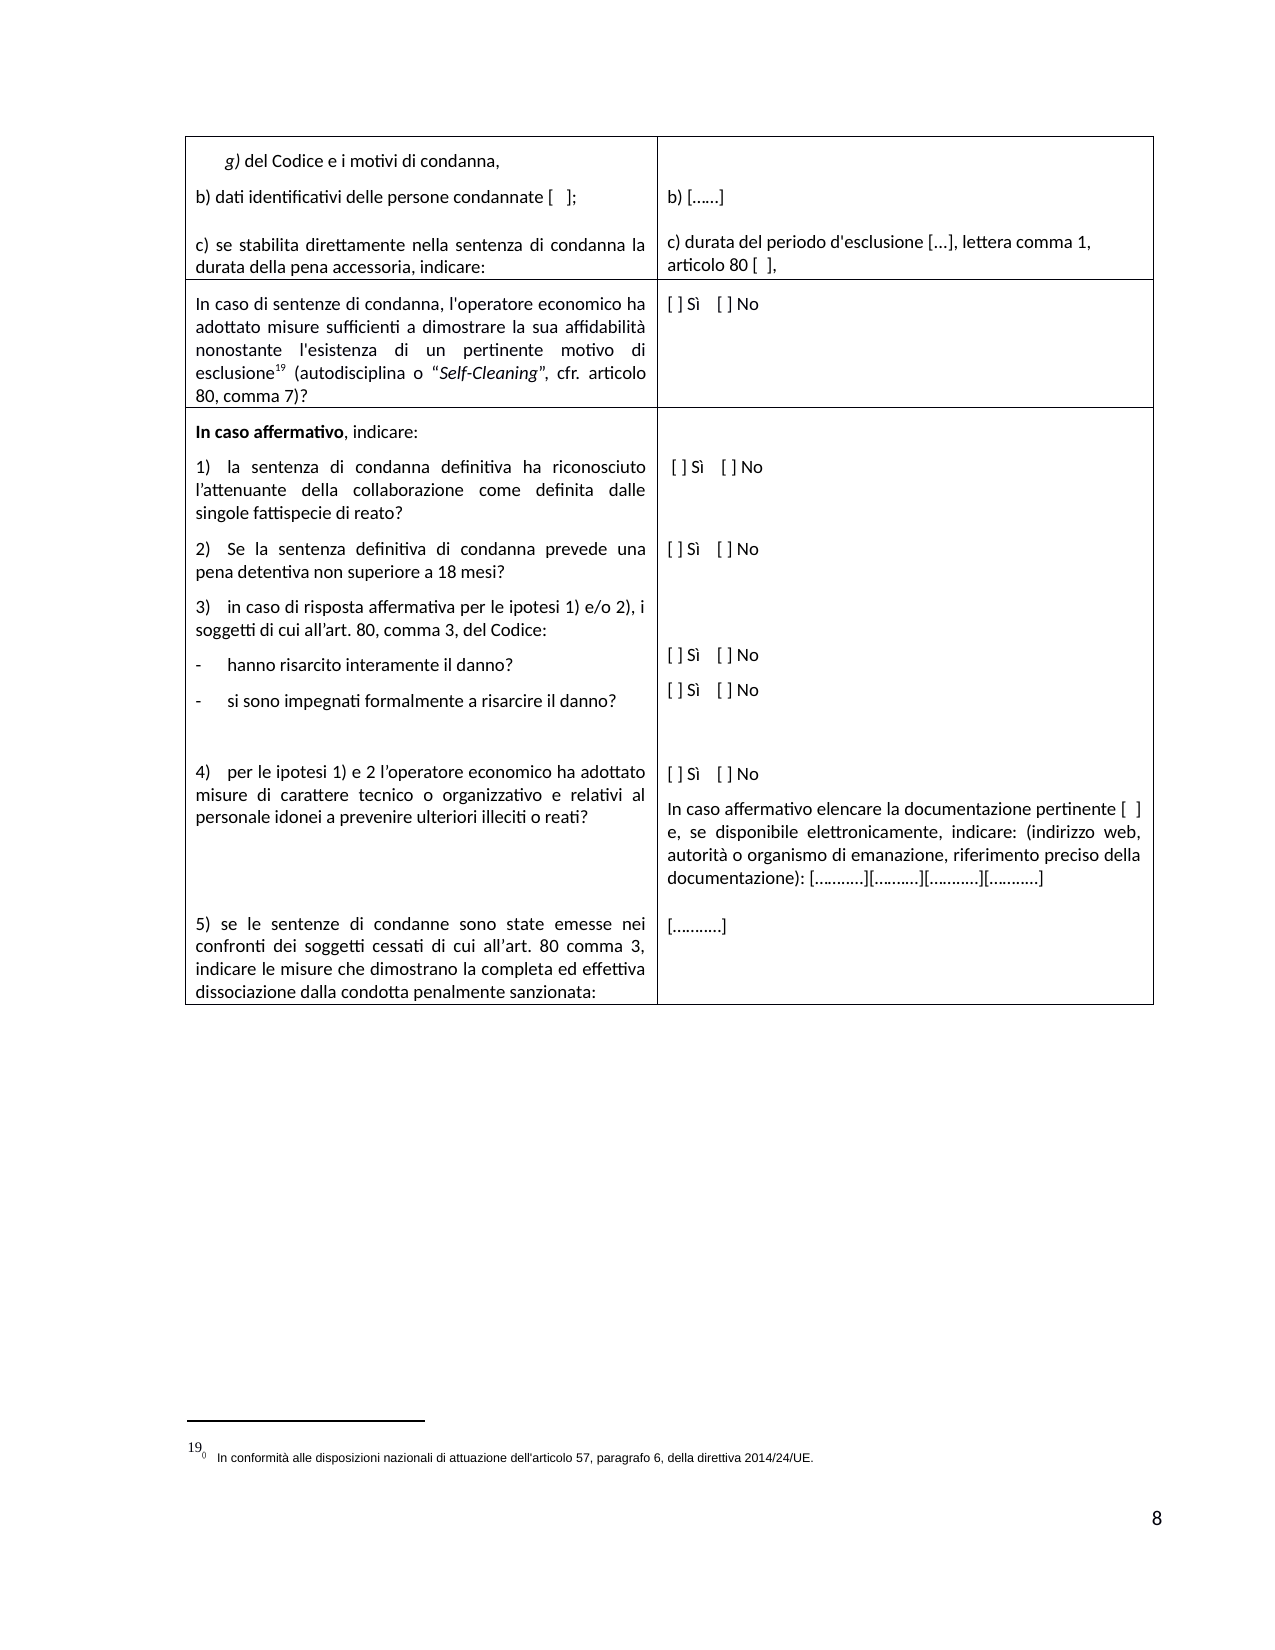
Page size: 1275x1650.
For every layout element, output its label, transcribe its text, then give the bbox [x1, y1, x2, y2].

table_cell In caso affermativo, indicare: 1) la sentenza di condanna definitiva ha riconosciuto l’attenuante della collaborazione come definita dalle singole fattispecie di reato? 2) Se la sentenza definitiva di condanna prevede una pena detentiva non superiore a 18 mesi? 3) in caso di risposta affermativa per le ipotesi 1) e/o 2), i soggetti di cui all’art. 80, comma 3, del Codice: - hanno risarcito interamente il danno? - si sono impegnati formalmente a risarcire il danno? 4) per le ipotesi 1) e 2 l’operatore economico ha adottato misure di carattere tecnico o organizzativo e relativi al personale idonei a prevenire ulteriori illeciti o reati? 5) se le sentenze di condanne sono state emesse nei confronti dei soggetti cessati di cui all’art. 80 comma 3, indicare le misure che dimostrano la completa ed effettiva dissociazione dalla condotta penalmente sanzionata: [186, 408, 657, 1003]
table_cell In caso di sentenze di condanna, l'operatore economico ha adottato misure sufficienti a dimostrare la sua affidabilità nonostante l'esistenza di un pertinente motivo di esclusione (autodisciplina o “Self-Cleaning”, cfr. articolo 80, comma 7)? [186, 280, 657, 407]
table_cell [ ] Sì [ ] No [658, 280, 1153, 407]
table_cell a) Data: [ ], durata [ ], lettera comma 1, articolo 80 [ ], motivi:[ ] b) [……] c) durata del periodo d'esclusione [...], lettera comma 1, articolo 80 [ ], [658, 137, 1153, 278]
table_cell [ ] Sì [ ] No [ ] Sì [ ] No [ ] Sì [ ] No [ ] Sì [ ] No [ ] Sì [ ] No In caso affermativo elencare la documentazione pertinente [ ] e, se disponibile elettronicamente, indicare: (indirizzo web, autorità o organismo di emanazione, riferimento preciso della documentazione): [……..…][…….…][……..…][……..…] [……..…] [658, 408, 1153, 1003]
table_cell In caso affermativo, indicare (): la data della condanna, del decreto penale di condanna o della sentenza di applicazione della pena su richiesta, la relativa durata e il reato commesso tra quelli riportati all’articolo 80, comma 1, lettera da a) a g) del Codice e i motivi di condanna, b) dati identificativi delle persone condannate [ ]; c) se stabilita direttamente nella sentenza di condanna la durata della pena accessoria, indicare: [186, 137, 657, 278]
